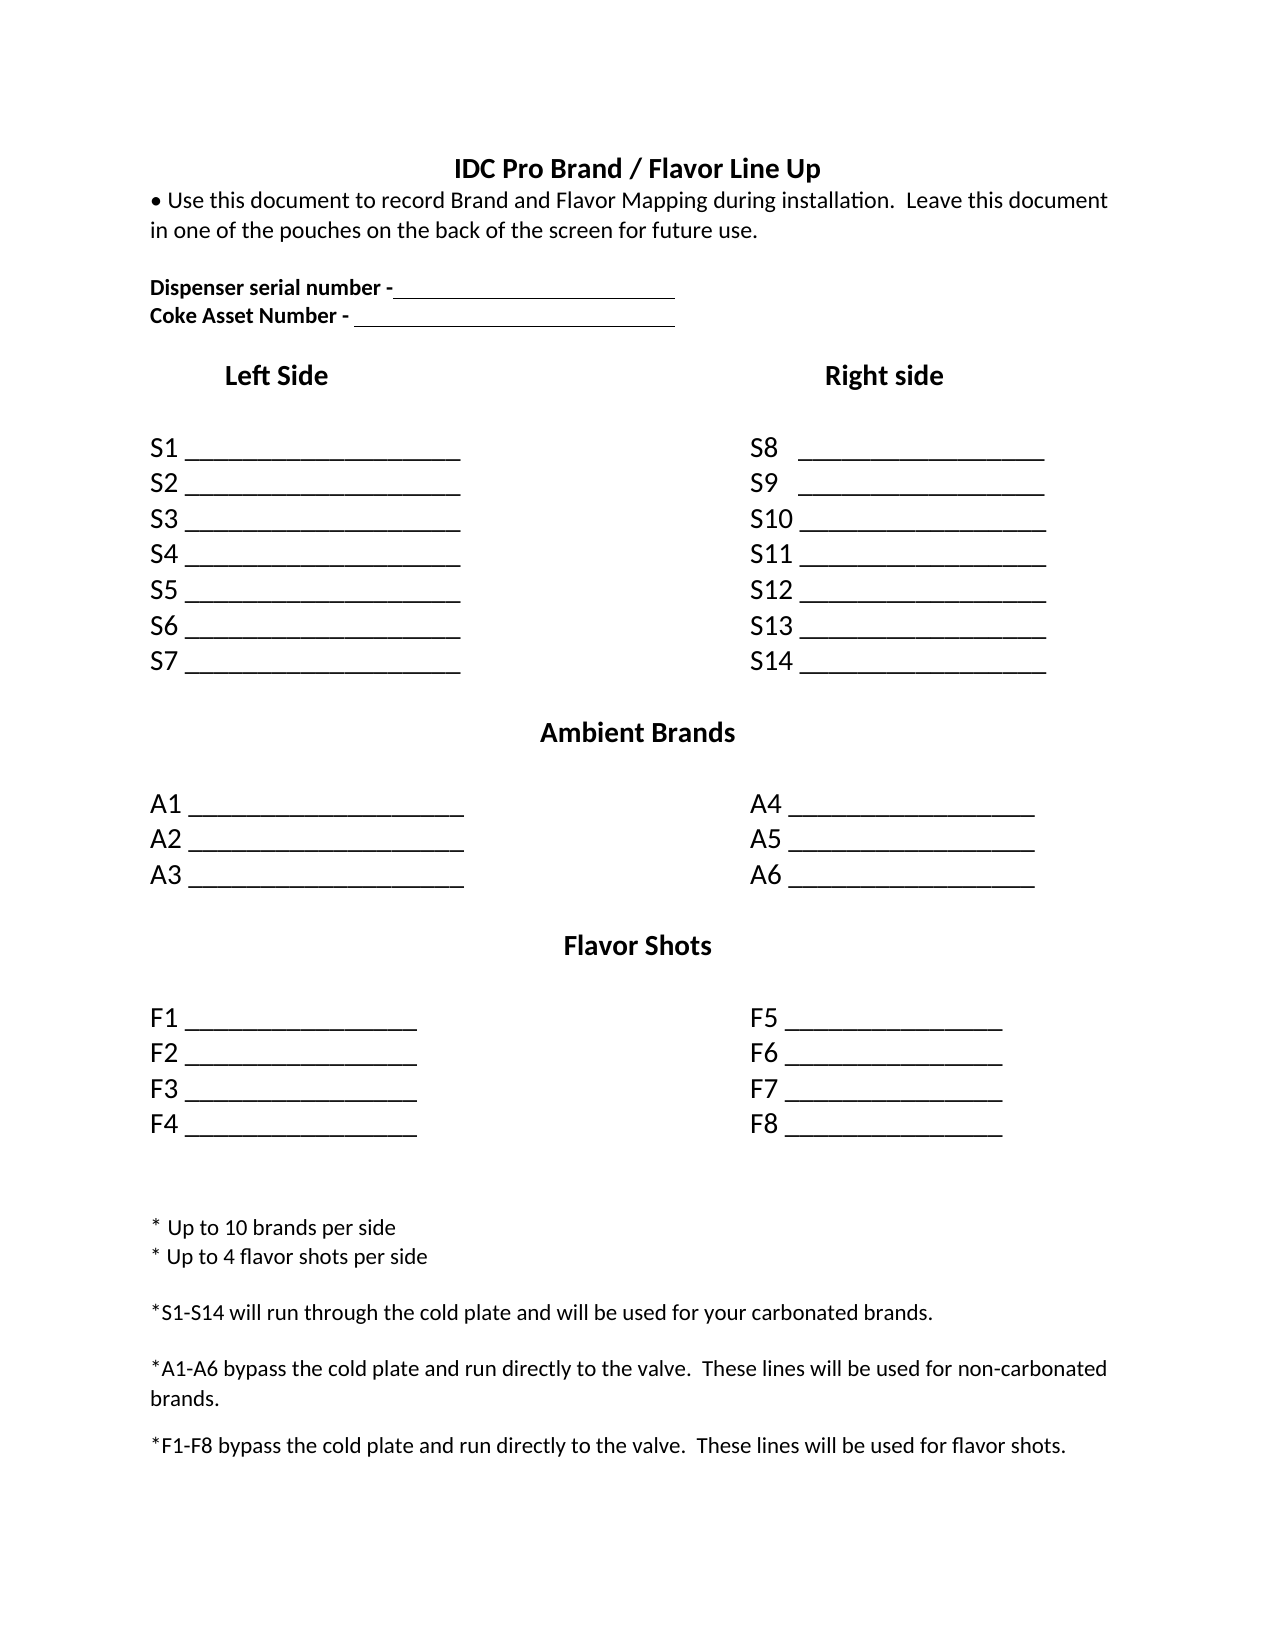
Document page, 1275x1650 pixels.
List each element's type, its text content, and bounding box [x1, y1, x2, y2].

text Left Side Right side [150, 357, 1125, 393]
text S2 ___________________ S9 _________________ [150, 464, 1125, 500]
text S5 ___________________ S12 _________________ [150, 571, 1125, 607]
text Flavor Shots [150, 927, 1125, 963]
text IDC Pro Brand / Flavor Line Up [150, 150, 1125, 186]
text Ambient Brands [150, 714, 1125, 749]
text S7 ___________________ S14 _________________ [150, 642, 1125, 678]
text A2 ___________________ A5 _________________ [150, 821, 1125, 856]
text * Up to 4 flavor shots per side [150, 1242, 1125, 1270]
text • Use this document to record Brand and Flavor Mapping during installation. Leave this document in one of the pouches on the back of the screen for future use. [150, 186, 1125, 244]
text * Up to 10 brands per side [150, 1212, 1125, 1242]
text F3 ________________ F7 _______________ [150, 1070, 1125, 1106]
text *F1-F8 bypass the cold plate and run directly to the valve. These lines will be used for flavor shots. [150, 1431, 1125, 1459]
text *S1-S14 will run through the cold plate and will be used for your carbonated brands. [150, 1298, 1125, 1326]
text Coke Asset Number - [150, 301, 1125, 329]
text F4 ________________ F8 _______________ [150, 1106, 1125, 1141]
text S4 ___________________ S11 _________________ [150, 536, 1125, 571]
text S1 ___________________ S8 _________________ [150, 429, 1125, 464]
text S6 ___________________ S13 _________________ [150, 607, 1125, 642]
text A3 ___________________ A6 _________________ [150, 856, 1125, 892]
text S3 ___________________ S10 _________________ [150, 500, 1125, 536]
text Dispenser serial number - [150, 273, 1125, 301]
text *A1-A6 bypass the cold plate and run directly to the valve. These lines will be used for non-carbonated brands. [150, 1354, 1125, 1412]
text A1 ___________________ A4 _________________ [150, 785, 1125, 821]
text F1 ________________ F5 _______________ [150, 999, 1125, 1034]
text F2 ________________ F6 _______________ [150, 1034, 1125, 1070]
